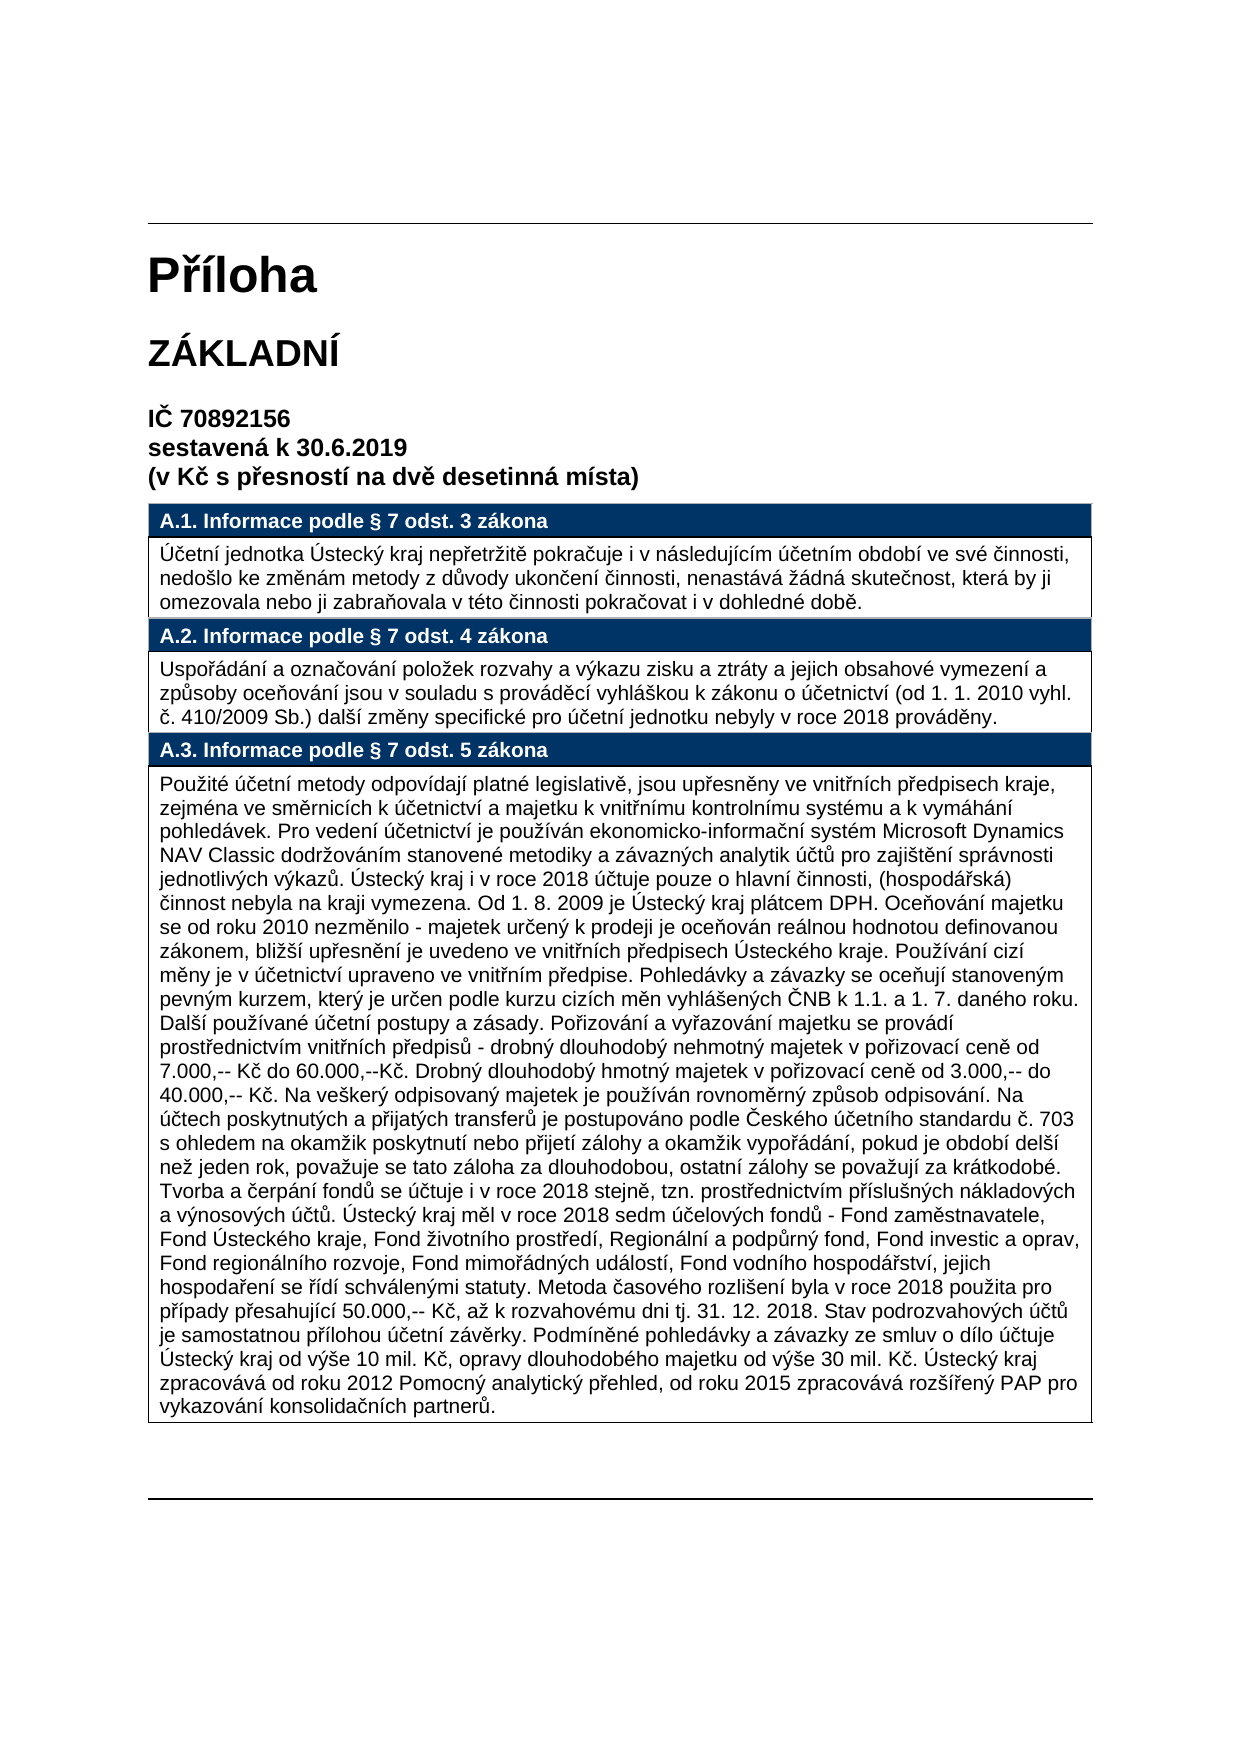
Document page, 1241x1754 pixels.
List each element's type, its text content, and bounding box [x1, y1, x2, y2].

table_header A.1. Informace podle § 7 odst. 3 zákona [149, 504, 1091, 536]
text IČ 70892156 sestavená k 30.6.2019 (v Kč s přesností na dvě desetinná místa) [148, 404, 1093, 490]
table_cell Uspořádání a označování položek rozvahy a výkazu zisku a ztráty a jejich obsahové vymezení a způsoby oceňování jsou v souladu s prováděcí vyhláškou k zákonu o účetnictví (od 1. 1. 2010 vyhl. č. 410/2009 Sb.) další změny specifické pro účetní jednotku nebyly v roce 2018 prováděny. [149, 652, 1091, 732]
text ZÁKLADNÍ [148, 332, 1093, 375]
table_cell A.3. Informace podle § 7 odst. 5 zákona [149, 733, 1091, 765]
table_cell Použité účetní metody odpovídají platné legislativě, jsou upřesněny ve vnitřních předpisech kraje, zejména ve směrnicích k účetnictví a majetku k vnitřnímu kontrolnímu systému a k vymáhání pohledávek. Pro vedení účetnictví je používán ekonomicko-informační systém Microsoft Dynamics NAV Classic dodržováním stanovené metodiky a závazných analytik účtů pro zajištění správnosti jednotlivých výkazů. Ústecký kraj i v roce 2018 účtuje pouze o hlavní činnosti, (hospodářská) činnost nebyla na kraji vymezena. Od 1. 8. 2009 je Ústecký kraj plátcem DPH. Oceňování majetku se od roku 2010 nezměnilo - majetek určený k prodeji je oceňován reálnou hodnotou definovanou zákonem, bližší upřesnění je uvedeno ve vnitřních předpisech Ústeckého kraje. Používání cizí měny je v účetnictví upraveno ve vnitřním předpise. Pohledávky a závazky se oceňují stanoveným pevným kurzem, který je určen podle kurzu cizích měn vyhlášených ČNB k 1.1. a 1. 7. daného roku. Další používané účetní postupy a zásady. Pořizování a vyřazování majetku se provádí prostřednictvím vnitřních předpisů - drobný dlouhodobý nehmotný majetek v pořizovací ceně od 7.000,-- Kč do 60.000,--Kč. Drobný dlouhodobý hmotný majetek v pořizovací ceně od 3.000,-- do 40.000,-- Kč. Na veškerý odpisovaný majetek je používán rovnoměrný způsob odpisování. Na účtech poskytnutých a přijatých transferů je postupováno podle Českého účetního standardu č. 703 s ohledem na okamžik poskytnutí nebo přijetí zálohy a okamžik vypořádání, pokud je období delší než jeden rok, považuje se tato záloha za dlouhodobou, ostatní zálohy se považují za krátkodobé. Tvorba a čerpání fondů se účtuje i v roce 2018 stejně, tzn. prostřednictvím příslušných nákladových a výnosových účtů. Ústecký kraj měl v roce 2018 sedm účelových fondů - Fond zaměstnavatele, Fond Ústeckého kraje, Fond životního prostředí, Regionální a podpůrný fond, Fond investic a oprav, Fond regionálního rozvoje, Fond mimořádných událostí, Fond vodního hospodářství, jejich hospodaření se řídí schválenými statuty. Metoda časového rozlišení byla v roce 2018 použita pro případy přesahující 50.000,-- Kč, až k rozvahovému dni tj. 31. 12. 2018. Stav podrozvahových účtů je samostatnou přílohou účetní závěrky. Podmíněné pohledávky a závazky ze smluv o dílo účtuje Ústecký kraj od výše 10 mil. Kč, opravy dlouhodobého majetku od výše 30 mil. Kč. Ústecký kraj zpracovává od roku 2012 Pomocný analytický přehled, od roku 2015 zpracovává rozšířený PAP pro vykazování konsolidačních partnerů. [149, 767, 1091, 1421]
table_cell Účetní jednotka Ústecký kraj nepřetržitě pokračuje i v následujícím účetním období ve své činnosti, nedošlo ke změnám metody z důvody ukončení činnosti, nenastává žádná skutečnost, která by ji omezovala nebo ji zabraňovala v této činnosti pokračovat i v dohledné době. [149, 538, 1091, 617]
table_cell A.2. Informace podle § 7 odst. 4 zákona [149, 619, 1091, 651]
text Příloha [148, 224, 1093, 302]
